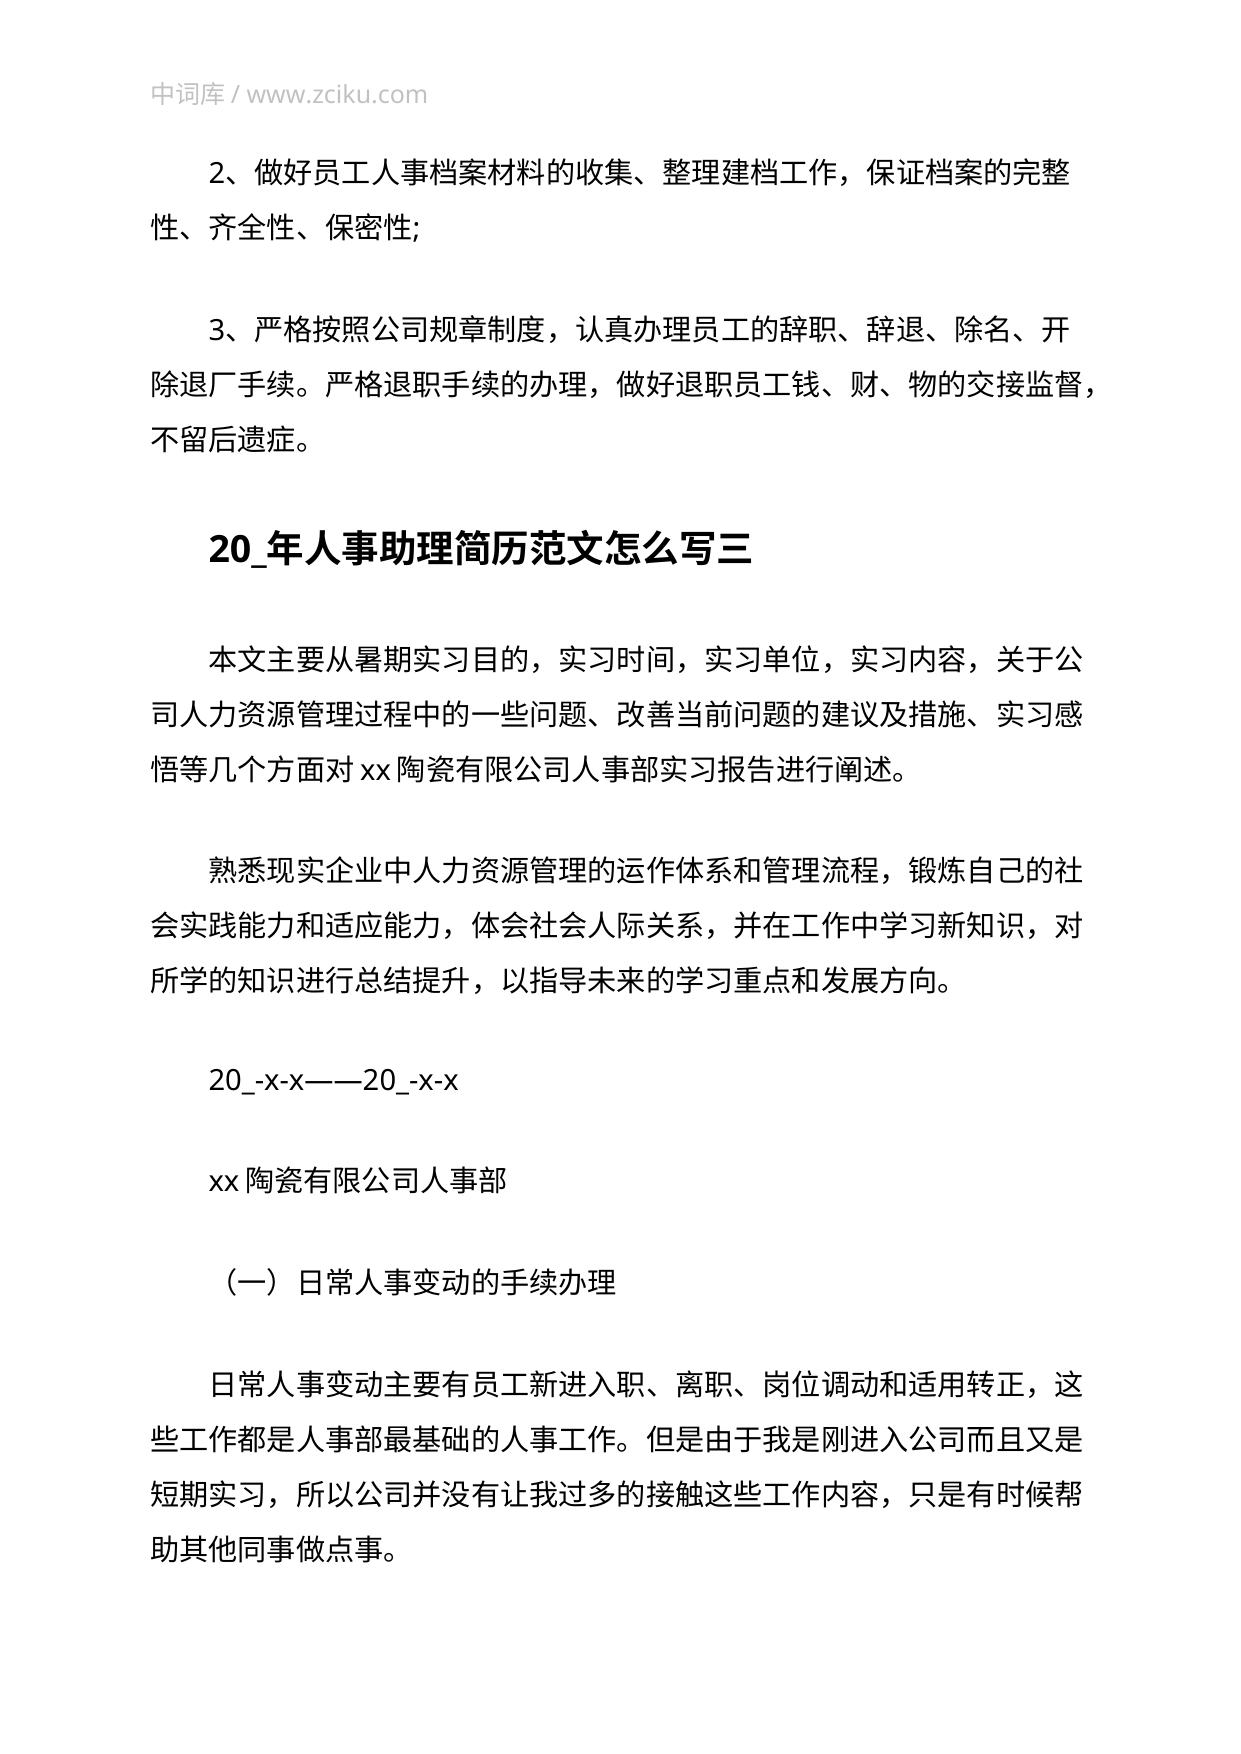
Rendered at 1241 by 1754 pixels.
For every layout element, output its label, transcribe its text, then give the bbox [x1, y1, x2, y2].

text 20_年人事助理简历范文怎么写三 [150, 519, 1090, 573]
text （一）日常人事变动的手续办理 [150, 1260, 1090, 1302]
text 3、严格按照公司规章制度，认真办理员工的辞职、辞退、除名、开除退厂手续。严格退职手续的办理，做好退职员工钱、财、物的交接监督，不留后遗症。 [150, 307, 1090, 459]
text 日常人事变动主要有员工新进入职、离职、岗位调动和适用转正，这些工作都是人事部最基础的人事工作。但是由于我是刚进入公司而且又是短期实习，所以公司并没有让我过多的接触这些工作内容，只是有时候帮助其他同事做点事。 [150, 1362, 1090, 1569]
text xx陶瓷有限公司人事部 [150, 1158, 1090, 1200]
text 2、做好员工人事档案材料的收集、整理建档工作，保证档案的完整性、齐全性、保密性; [150, 150, 1090, 247]
text 本文主要从暑期实习目的，实习时间，实习单位，实习内容，关于公司人力资源管理过程中的一些问题、改善当前问题的建议及措施、实习感悟等几个方面对xx陶瓷有限公司人事部实习报告进行阐述。 [150, 636, 1090, 788]
text 熟悉现实企业中人力资源管理的运作体系和管理流程，锻炼自己的社会实践能力和适应能力，体会社会人际关系，并在工作中学习新知识，对所学的知识进行总结提升，以指导未来的学习重点和发展方向。 [150, 848, 1090, 1000]
text 20_-x-x——20_-x-x [150, 1059, 1090, 1099]
